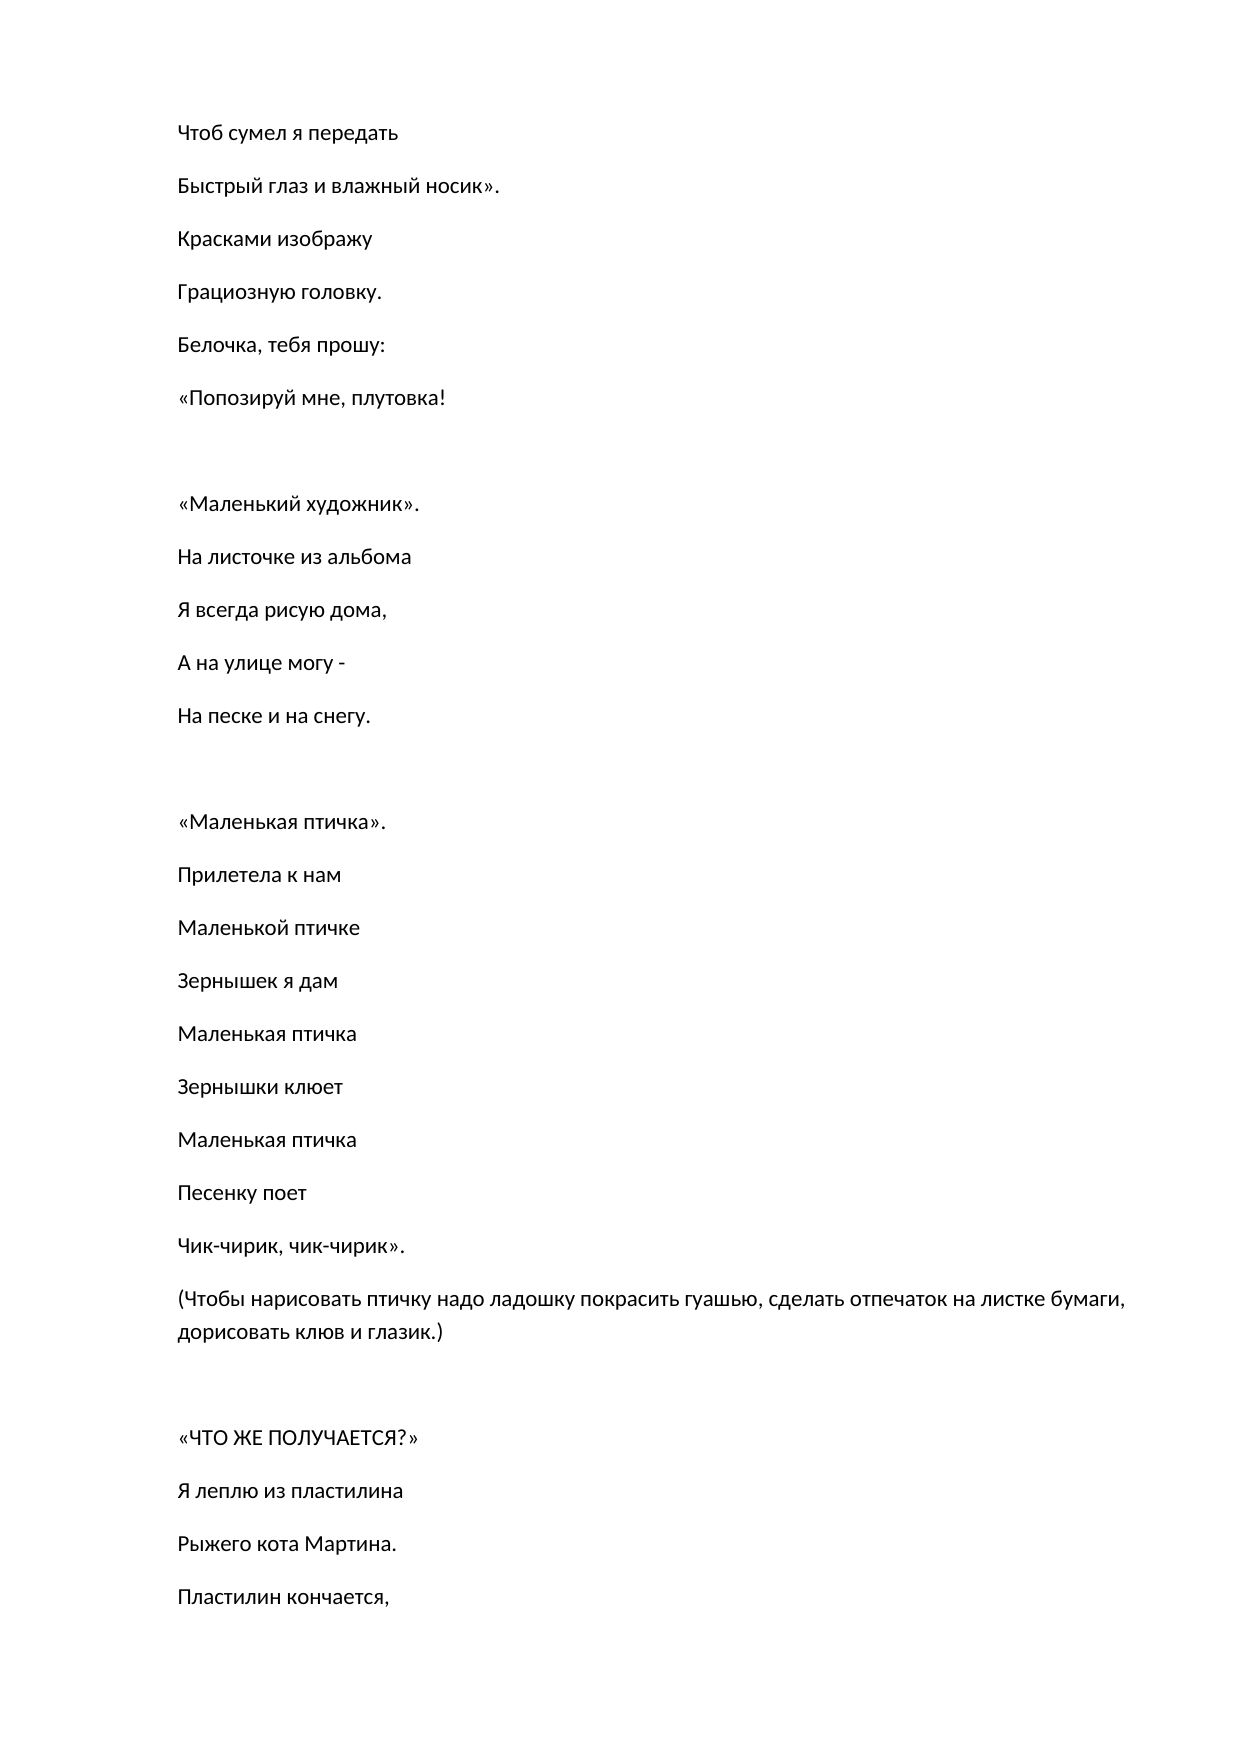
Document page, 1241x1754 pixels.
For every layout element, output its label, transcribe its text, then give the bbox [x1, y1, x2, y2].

text «Попозируй мне, плутовка! [177, 383, 1152, 411]
text Я всегда рисую дома, [177, 595, 1152, 623]
text Красками изображу [177, 224, 1152, 252]
text Песенку поет [177, 1178, 1152, 1207]
text Маленькой птичке [177, 913, 1152, 941]
text Чик-чирик, чик-чирик». [177, 1232, 1152, 1259]
text На листочке из альбома [177, 542, 1152, 570]
text Я леплю из пластилина [177, 1476, 1152, 1504]
text Маленькая птичка [177, 1126, 1152, 1153]
text «Маленький художник». [177, 489, 1152, 517]
text Белочка, тебя прошу: [177, 330, 1152, 358]
text «ЧТО ЖЕ ПОЛУЧАЕТСЯ?» [177, 1423, 1152, 1451]
text Грациозную головку. [177, 277, 1152, 305]
text (Чтобы нарисовать птичку надо ладошку покрасить гуашью, сделать отпечаток на листке бумаги, дорисовать клюв и глазик.) [177, 1284, 1152, 1345]
text Зернышек я дам [177, 966, 1152, 994]
text «Маленькая птичка». [177, 807, 1152, 835]
text А на улице могу - [177, 648, 1152, 676]
text Рыжего кота Мартина. [177, 1529, 1152, 1557]
text Быстрый глаз и влажный носик». [177, 171, 1152, 199]
text Зернышки клюет [177, 1072, 1152, 1101]
text Маленькая птичка [177, 1019, 1152, 1047]
text Прилетела к нам [177, 860, 1152, 888]
text На песке и на снегу. [177, 701, 1152, 729]
text Пластилин кончается, [177, 1582, 1152, 1610]
text Чтоб сумел я передать [177, 118, 1152, 146]
